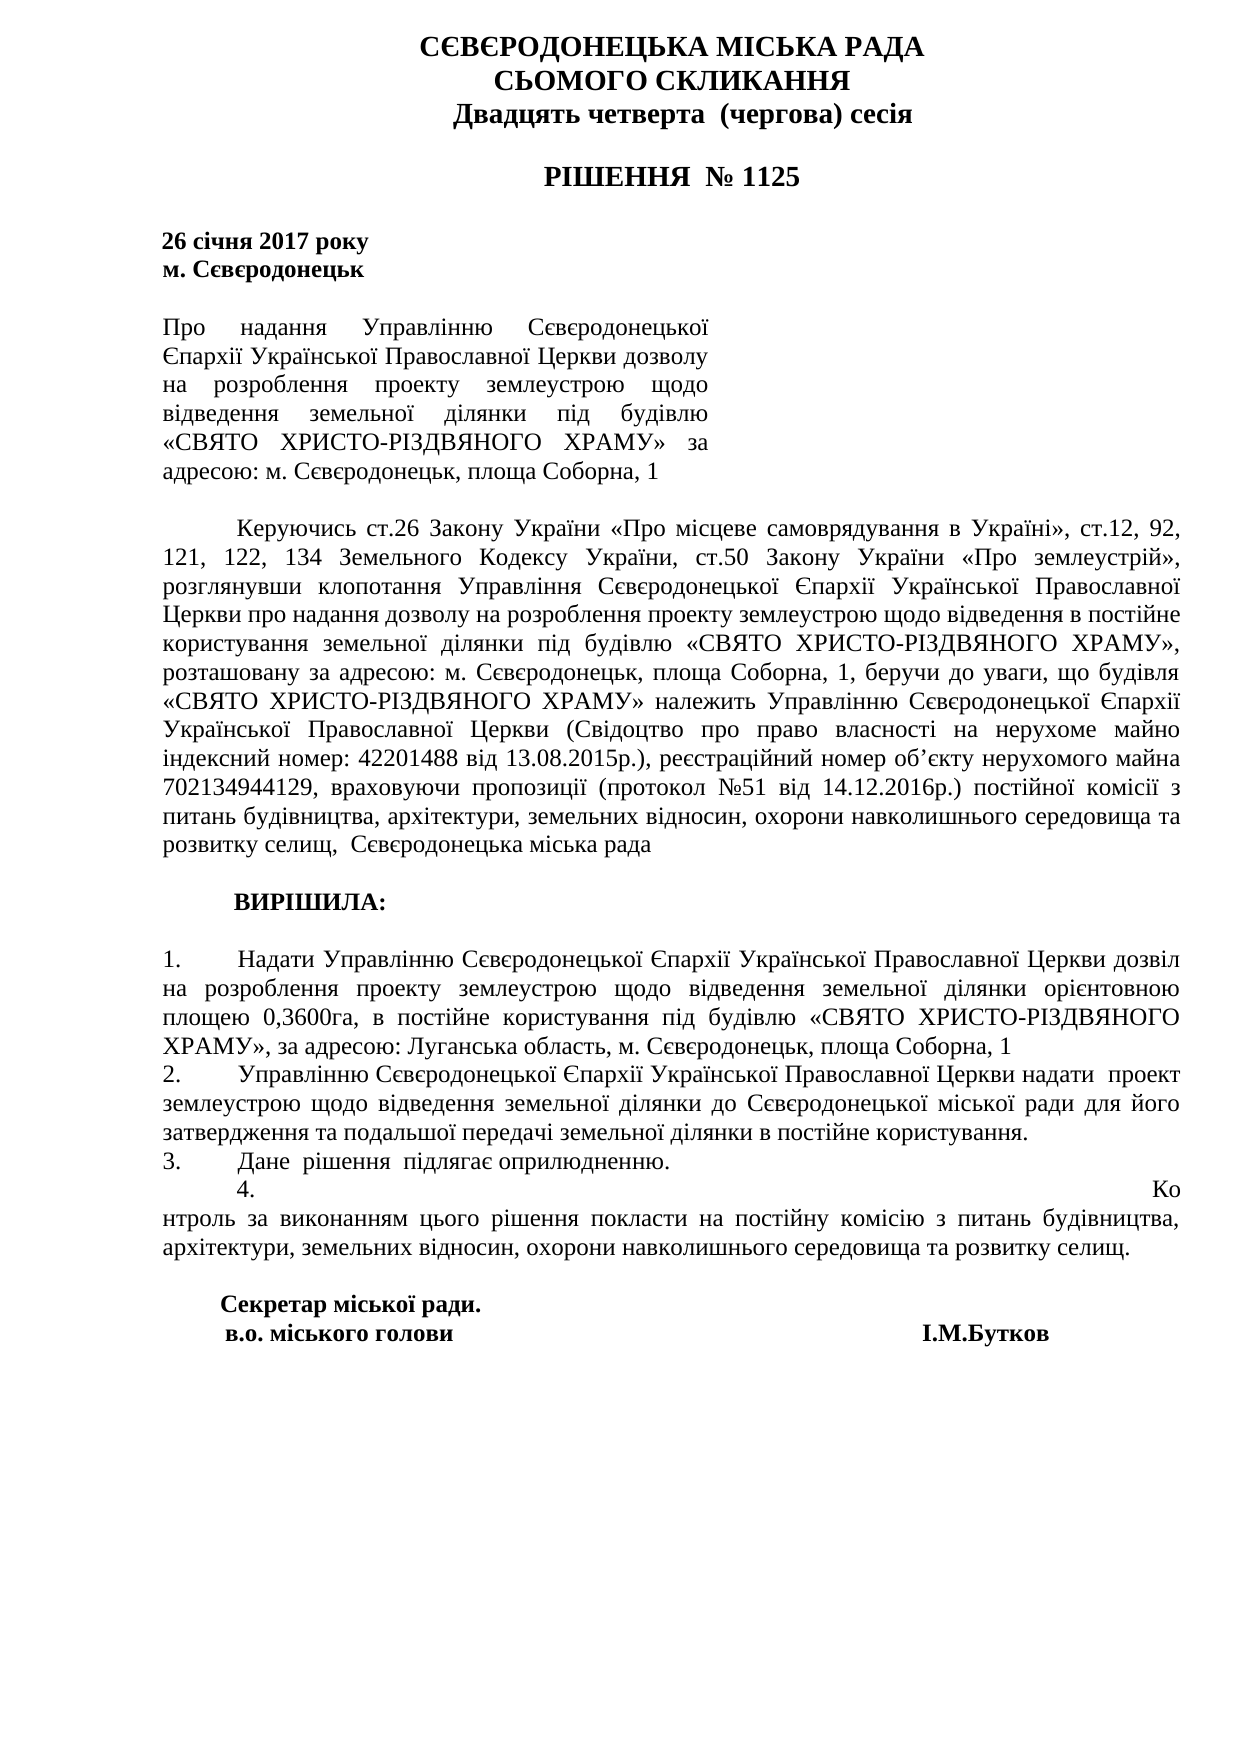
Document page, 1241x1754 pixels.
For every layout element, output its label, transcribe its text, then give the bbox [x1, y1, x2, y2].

text м. Сєвєродонецьк [162, 254, 1181, 283]
text Керуючись ст.26 Закону України «Про місцеве самоврядування в Україні», ст.12, 92, 121, 122, 134 Земельного Кодексу України, ст.50 Закону України «Про землеустрій», розглянувши клопотання Управління Сєвєродонецької Єпархії Української Православної Церкви про надання дозволу на розроблення проекту землеустрою щодо відведення в постійне користування земельної ділянки під будівлю «СВЯТО ХРИСТО-РІЗДВЯНОГО ХРАМУ», розташовану за адресою: м. Сєвєродонецьк, площа Соборна, 1, беручи до уваги, що будівля «СВЯТО ХРИСТО-РІЗДВЯНОГО ХРАМУ» належить Управлінню Сєвєродонецької Єпархії Української Православної Церкви (Свідоцтво про право власності на нерухоме майно індексний номер: 42201488 від 13.08.2015р.), реєстраційний номер об’єкту нерухомого майна 702134944129, враховуючи пропозиції (протокол №51 від 14.12.2016р.) постійної комісії з питань будівництва, архітектури, земельних відносин, охорони навколишнього середовища та розвитку селищ, Сєвєродонецька міська рада [162, 513, 1181, 858]
text в.о. міського голови І.М.Бутков [162, 1318, 1181, 1347]
text ВИРІШИЛА: [162, 887, 1181, 916]
text Секретар міської ради. [162, 1289, 1181, 1318]
list Дане рішення підлягає оприлюдненню. [162, 1146, 1181, 1174]
text СЄВЄРОДОНЕЦЬКА МІСЬКА РАДА [162, 29, 1181, 63]
list Управлінню Сєвєродонецької Єпархії Української Православної Церкви надати проект землеустрою щодо відведення земельної ділянки до Сєвєродонецької міської ради для його затвердження та подальшої передачі земельної ділянки в постійне користування. [162, 1059, 1181, 1146]
text 26 січня 2017 року [125, 226, 1181, 254]
list Надати Управлінню Сєвєродонецької Єпархії Української Православної Церкви дозвіл на розроблення проекту землеустрою щодо відведення земельної ділянки орієнтовною площею 0,3600га, в постійне користування під будівлю «СВЯТО ХРИСТО-РІЗДВЯНОГО ХРАМУ», за адресою: Луганська область, м. Сєвєродонецьк, площа Соборна, 1 [162, 944, 1181, 1059]
text Двадцять четверта (чергова) сесія [162, 97, 1181, 130]
list Контроль за виконанням цього рішення покласти на постійну комісію з питань будівництва, архітектури, земельних відносин, охорони навколишнього середовища та розвитку селищ. [162, 1174, 1181, 1261]
text Про надання Управлінню Сєвєродонецької Єпархії Української Православної Церкви дозволу на розроблення проекту землеустрою щодо відведення земельної ділянки під будівлю «СВЯТО ХРИСТО-РІЗДВЯНОГО ХРАМУ» за адресою: м. Сєвєродонецьк, площа Соборна, 1 [162, 312, 709, 484]
text РІШЕННЯ № 1125 [162, 159, 1181, 192]
text СЬОМОГО СКЛИКАННЯ [162, 63, 1181, 97]
